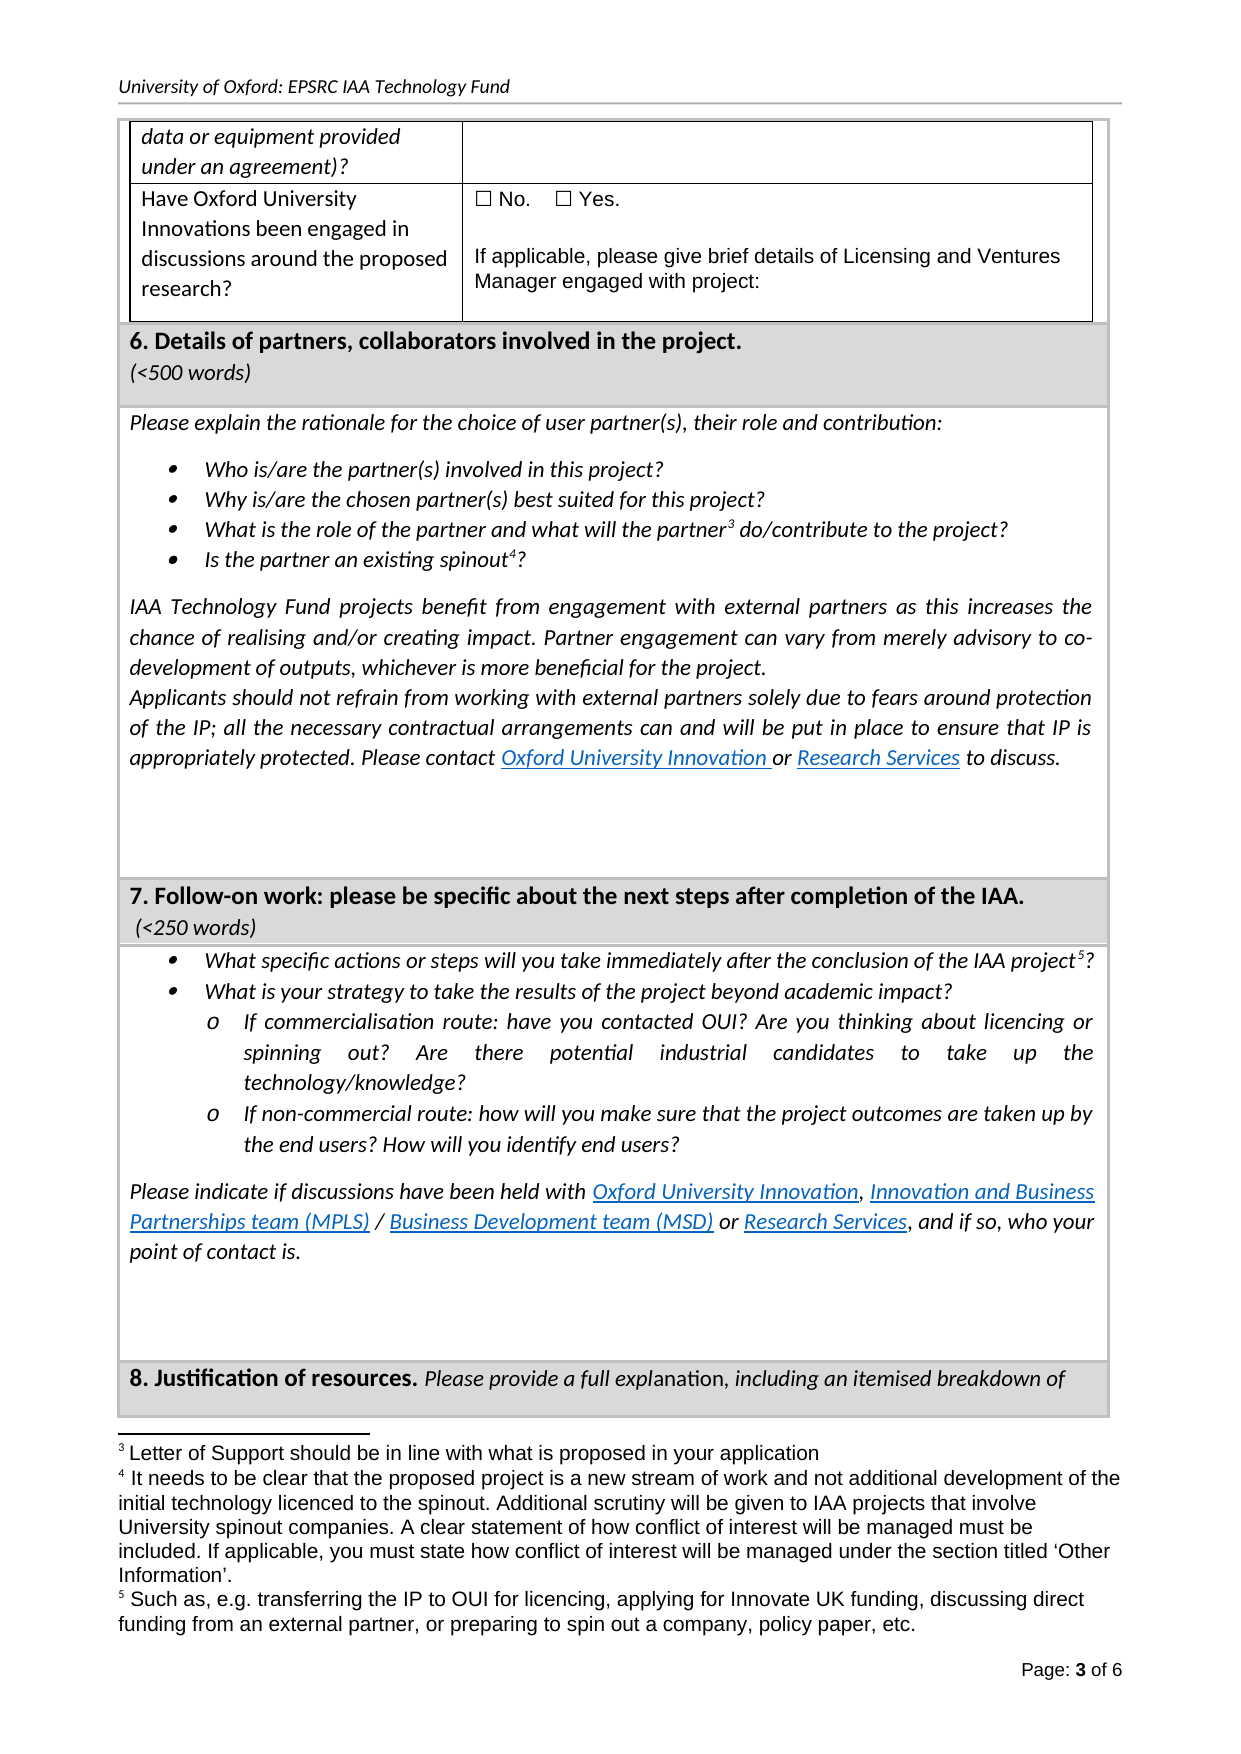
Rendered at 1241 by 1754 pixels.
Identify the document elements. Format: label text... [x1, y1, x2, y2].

table_cell 7. Follow-on work: please be specific about the next steps after completion of the IAA. (<250 words) [120, 880, 1107, 943]
table_cell [1093, 121, 1107, 322]
table_cell Please explain the rationale for the choice of user partner(s), their role and contribution: Who is/are the partner(s) involved in this project? Why is/are the chosen partner(s) best suited for this project? What is the role of the partner and what will the partner do/contribute to the project? Is the partner an existing spinout? IAA Technology Fund projects benefit from engagement with external partners as this increases the chance of realising and/or creating impact. Partner engagement can vary from merely advisory to co-development of outputs, whichever is more beneficial for the project. Applicants should not refrain from working with external partners solely due to fears around protection of the IP; all the necessary contractual arrangements can and will be put in place to ensure that IP is appropriately protected. Please contact Oxford University Innovation or Research Services to discuss. [120, 408, 1107, 877]
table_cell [120, 1363, 1107, 1415]
table_cell [120, 121, 129, 322]
table_cell [131, 122, 462, 183]
table_cell [463, 184, 1092, 321]
table_cell 6. Details of partners, collaborators involved in the project. (<500 words) [120, 325, 1107, 405]
table_cell What specific actions or steps will you take immediately after the conclusion of the IAA project? What is your strategy to take the results of the project beyond academic impact? If commercialisation route: have you contacted OUI? Are you thinking about licencing or spinning out? Are there potential industrial candidates to take up the technology/knowledge? If non-commercial route: how will you make sure that the project outcomes are taken up by the end users? How will you identify end users? Please indicate if discussions have been held with Oxford University Innovation, Innovation and Business Partnerships team (MPLS) / Business Development team (MSD) or Research Services, and if so, who your point of contact is. [120, 947, 1107, 1359]
table_cell [463, 122, 1092, 183]
table_cell [131, 184, 462, 321]
